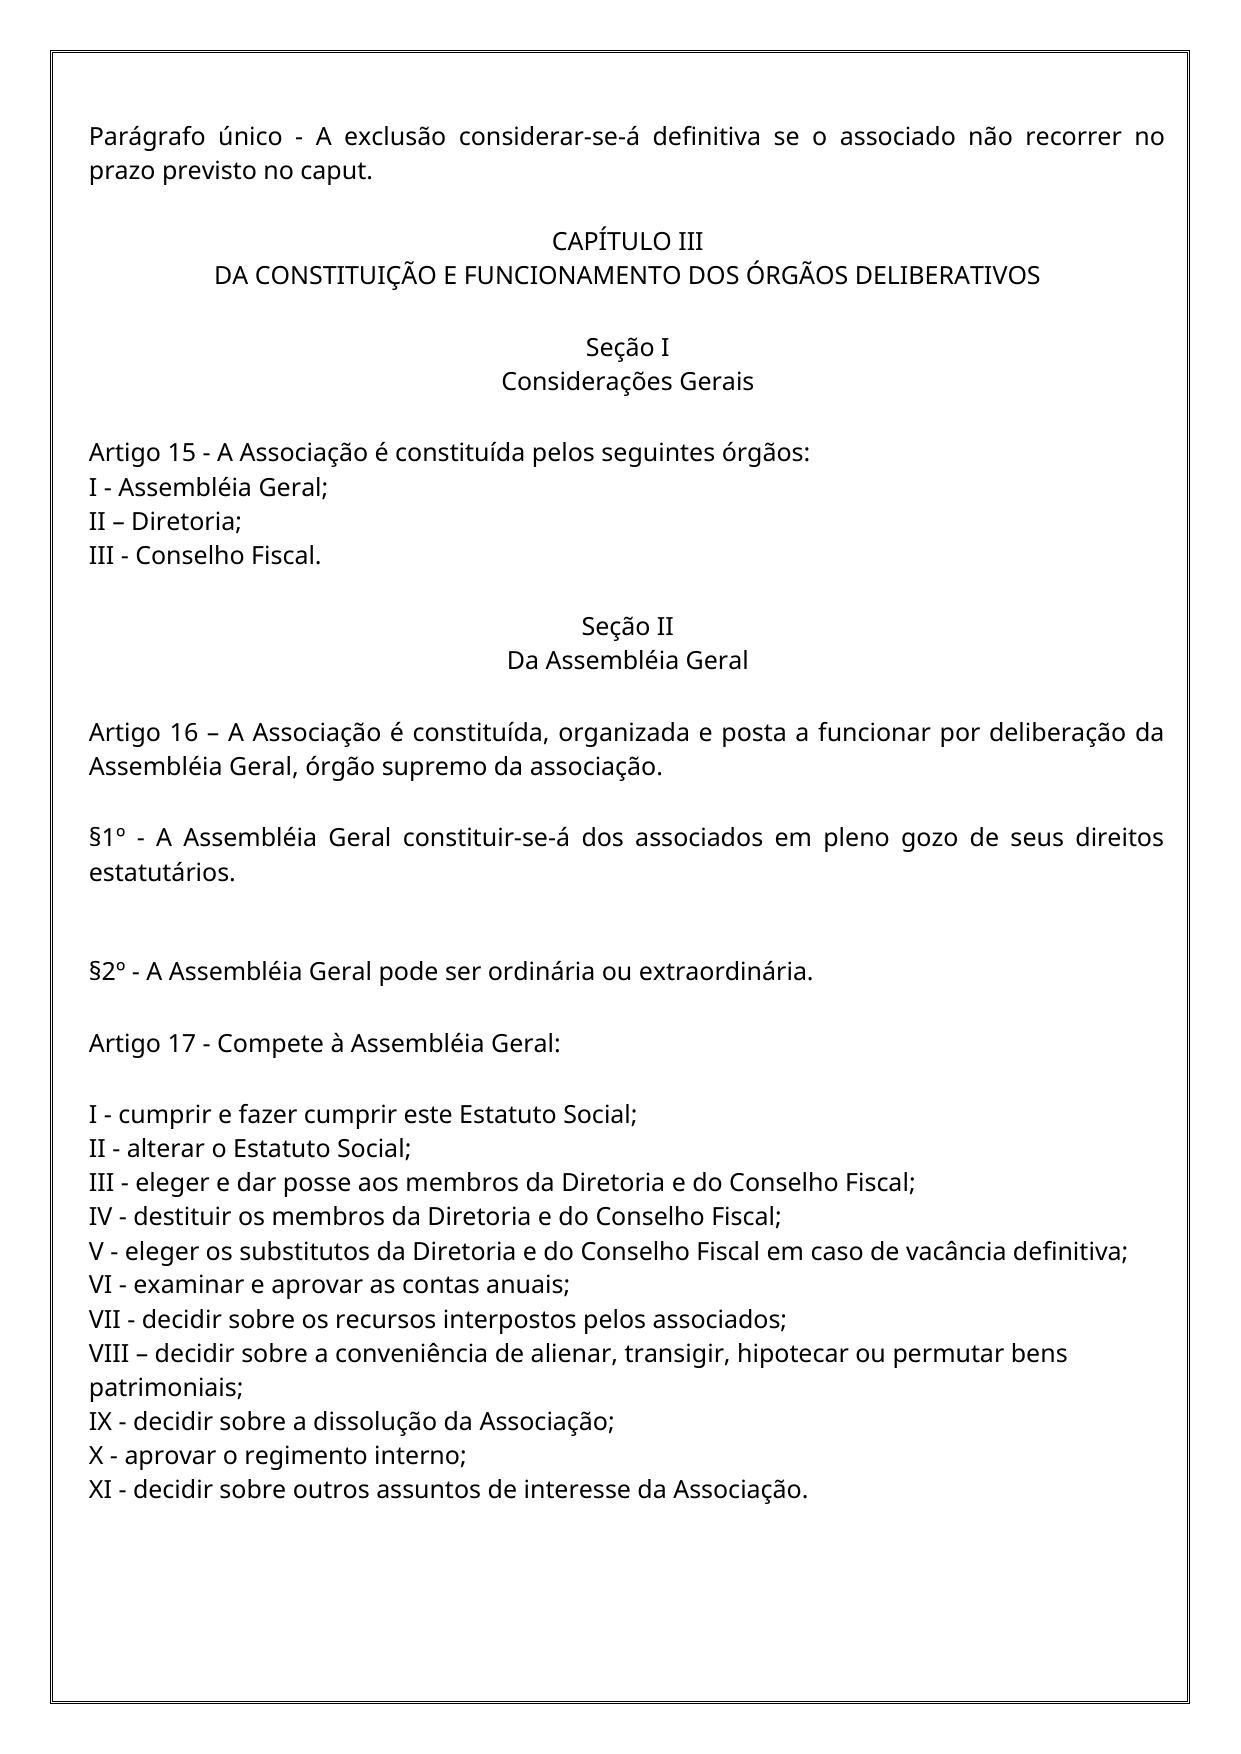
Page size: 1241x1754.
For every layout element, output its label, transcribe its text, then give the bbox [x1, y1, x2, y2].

text Artigo 15 - A Associação é constituída pelos seguintes órgãos: I - Assembléia Geral; II – Diretoria; III - Conselho Fiscal. [89, 435, 1167, 571]
text §1º - A Assembléia Geral constituir-se-á dos associados em pleno gozo de seus direitos estatutários. [89, 820, 1167, 916]
text CAPÍTULO III DA CONSTITUIÇÃO E FUNCIONAMENTO DOS ÓRGÃOS DELIBERATIVOS [89, 224, 1167, 292]
text Artigo 17 - Compete à Assembléia Geral: [89, 1025, 1167, 1059]
text I - cumprir e fazer cumprir este Estatuto Social; II - alterar o Estatuto Social; III - eleger e dar posse aos membros da Diretoria e do Conselho Fiscal; IV - destituir os membros da Diretoria e do Conselho Fiscal; V - eleger os substitutos da Diretoria e do Conselho Fiscal em caso de vacância definitiva; VI - examinar e aprovar as contas anuais; VII - decidir sobre os recursos interpostos pelos associados; VIII – decidir sobre a conveniência de alienar, transigir, hipotecar ou permutar bens patrimoniais; IX - decidir sobre a dissolução da Associação; X - aprovar o regimento interno; XI - decidir sobre outros assuntos de interesse da Associação. [89, 1097, 1167, 1506]
text Artigo 16 – A Associação é constituída, organizada e posta a funcionar por deliberação da Assembléia Geral, órgão supremo da associação. [89, 714, 1167, 783]
text Seção II Da Assembléia Geral [89, 609, 1167, 677]
text Parágrafo único - A exclusão considerar-se-á definitiva se o associado não recorrer no prazo previsto no caput. [89, 118, 1167, 186]
text Seção I Considerações Gerais [89, 329, 1167, 398]
text §2º - A Assembléia Geral pode ser ordinária ou extraordinária. [89, 954, 1167, 988]
